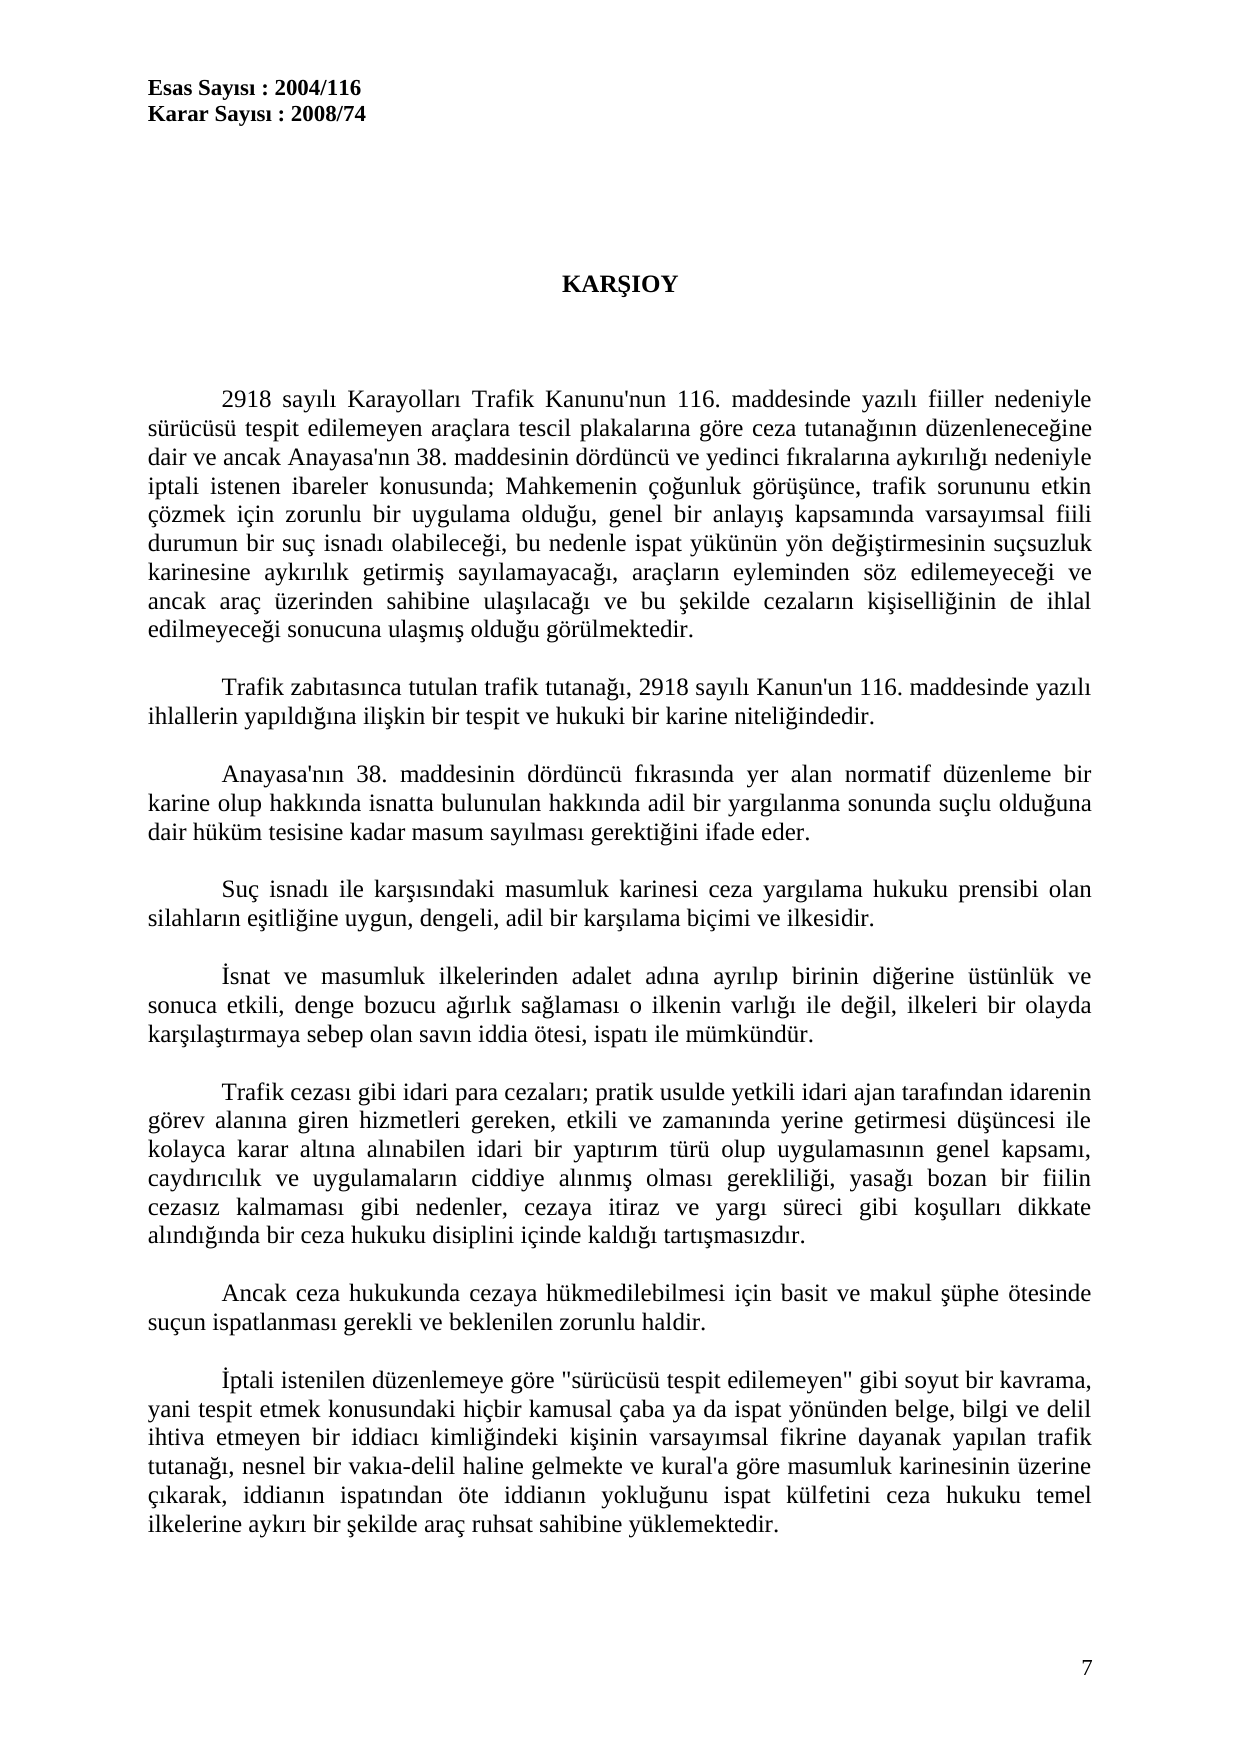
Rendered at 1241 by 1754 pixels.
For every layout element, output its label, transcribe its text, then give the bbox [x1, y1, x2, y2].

text İptali istenilen düzenlemeye göre "sürücüsü tespit edilemeyen" gibi soyut bir kavrama, yani tespit etmek konusundaki hiçbir kamusal çaba ya da ispat yönünden belge, bilgi ve delil ihtiva etmeyen bir iddiacı kimliğindeki kişinin varsayımsal fikrine dayanak yapılan trafik tutanağı, nesnel bir vakıa-delil haline gelmekte ve kural'a göre masumluk karinesinin üzerine çıkarak, iddianın ispatından öte iddianın yokluğunu ispat külfetini ceza hukuku temel ilkelerine aykırı bir şekilde araç ruhsat sahibine yüklemektedir. [148, 1365, 1093, 1537]
text Ancak ceza hukukunda cezaya hükmedilebilmesi için basit ve makul şüphe ötesinde suçun ispatlanması gerekli ve beklenilen zorunlu haldir. [148, 1278, 1093, 1336]
text 2918 sayılı Karayolları Trafik Kanunu'nun 116. maddesinde yazılı fiiller nedeniyle sürücüsü tespit edilemeyen araçlara tescil plakalarına göre ceza tutanağının düzenleneceğine dair ve ancak Anayasa'nın 38. maddesinin dördüncü ve yedinci fıkralarına aykırılığı nedeniyle iptali istenen ibareler konusunda; Mahkemenin çoğunluk görüşünce, trafik sorununu etkin çözmek için zorunlu bir uygulama olduğu, genel bir anlayış kapsamında varsayımsal fiili durumun bir suç isnadı olabileceği, bu nedenle ispat yükünün yön değiştirmesinin suçsuzluk karinesine aykırılık getirmiş sayılamayacağı, araçların eyleminden söz edilemeyeceği ve ancak araç üzerinden sahibine ulaşılacağı ve bu şekilde cezaların kişiselliğinin de ihlal edilmeyeceği sonucuna ulaşmış olduğu görülmektedir. [148, 384, 1093, 643]
text Trafik cezası gibi idari para cezaları; pratik usulde yetkili idari ajan tarafından idarenin görev alanına giren hizmetleri gereken, etkili ve zamanında yerine getirmesi düşüncesi ile kolayca karar altına alınabilen idari bir yaptırım türü olup uygulamasının genel kapsamı, caydırıcılık ve uygulamaların ciddiye alınmış olması gerekliliği, yasağı bozan bir fiilin cezasız kalmaması gibi nedenler, cezaya itiraz ve yargı süreci gibi koşulları dikkate alındığında bir ceza hukuku disiplini içinde kaldığı tartışmasızdır. [148, 1077, 1093, 1249]
text Trafik zabıtasınca tutulan trafik tutanağı, 2918 sayılı Kanun'un 116. maddesinde yazılı ihlallerin yapıldığına ilişkin bir tespit ve hukuki bir karine niteliğindedir. [148, 672, 1093, 730]
text KARŞIOY [148, 269, 1093, 297]
text Anayasa'nın 38. maddesinin dördüncü fıkrasında yer alan normatif düzenleme bir karine olup hakkında isnatta bulunulan hakkında adil bir yargılanma sonunda suçlu olduğuna dair hüküm tesisine kadar masum sayılması gerektiğini ifade eder. [148, 759, 1093, 845]
text Suç isnadı ile karşısındaki masumluk karinesi ceza yargılama hukuku prensibi olan silahların eşitliğine uygun, dengeli, adil bir karşılama biçimi ve ilkesidir. [148, 874, 1093, 932]
text İsnat ve masumluk ilkelerinden adalet adına ayrılıp birinin diğerine üstünlük ve sonuca etkili, denge bozucu ağırlık sağlaması o ilkenin varlığı ile değil, ilkeleri bir olayda karşılaştırmaya sebep olan savın iddia ötesi, ispatı ile mümkündür. [148, 961, 1093, 1047]
